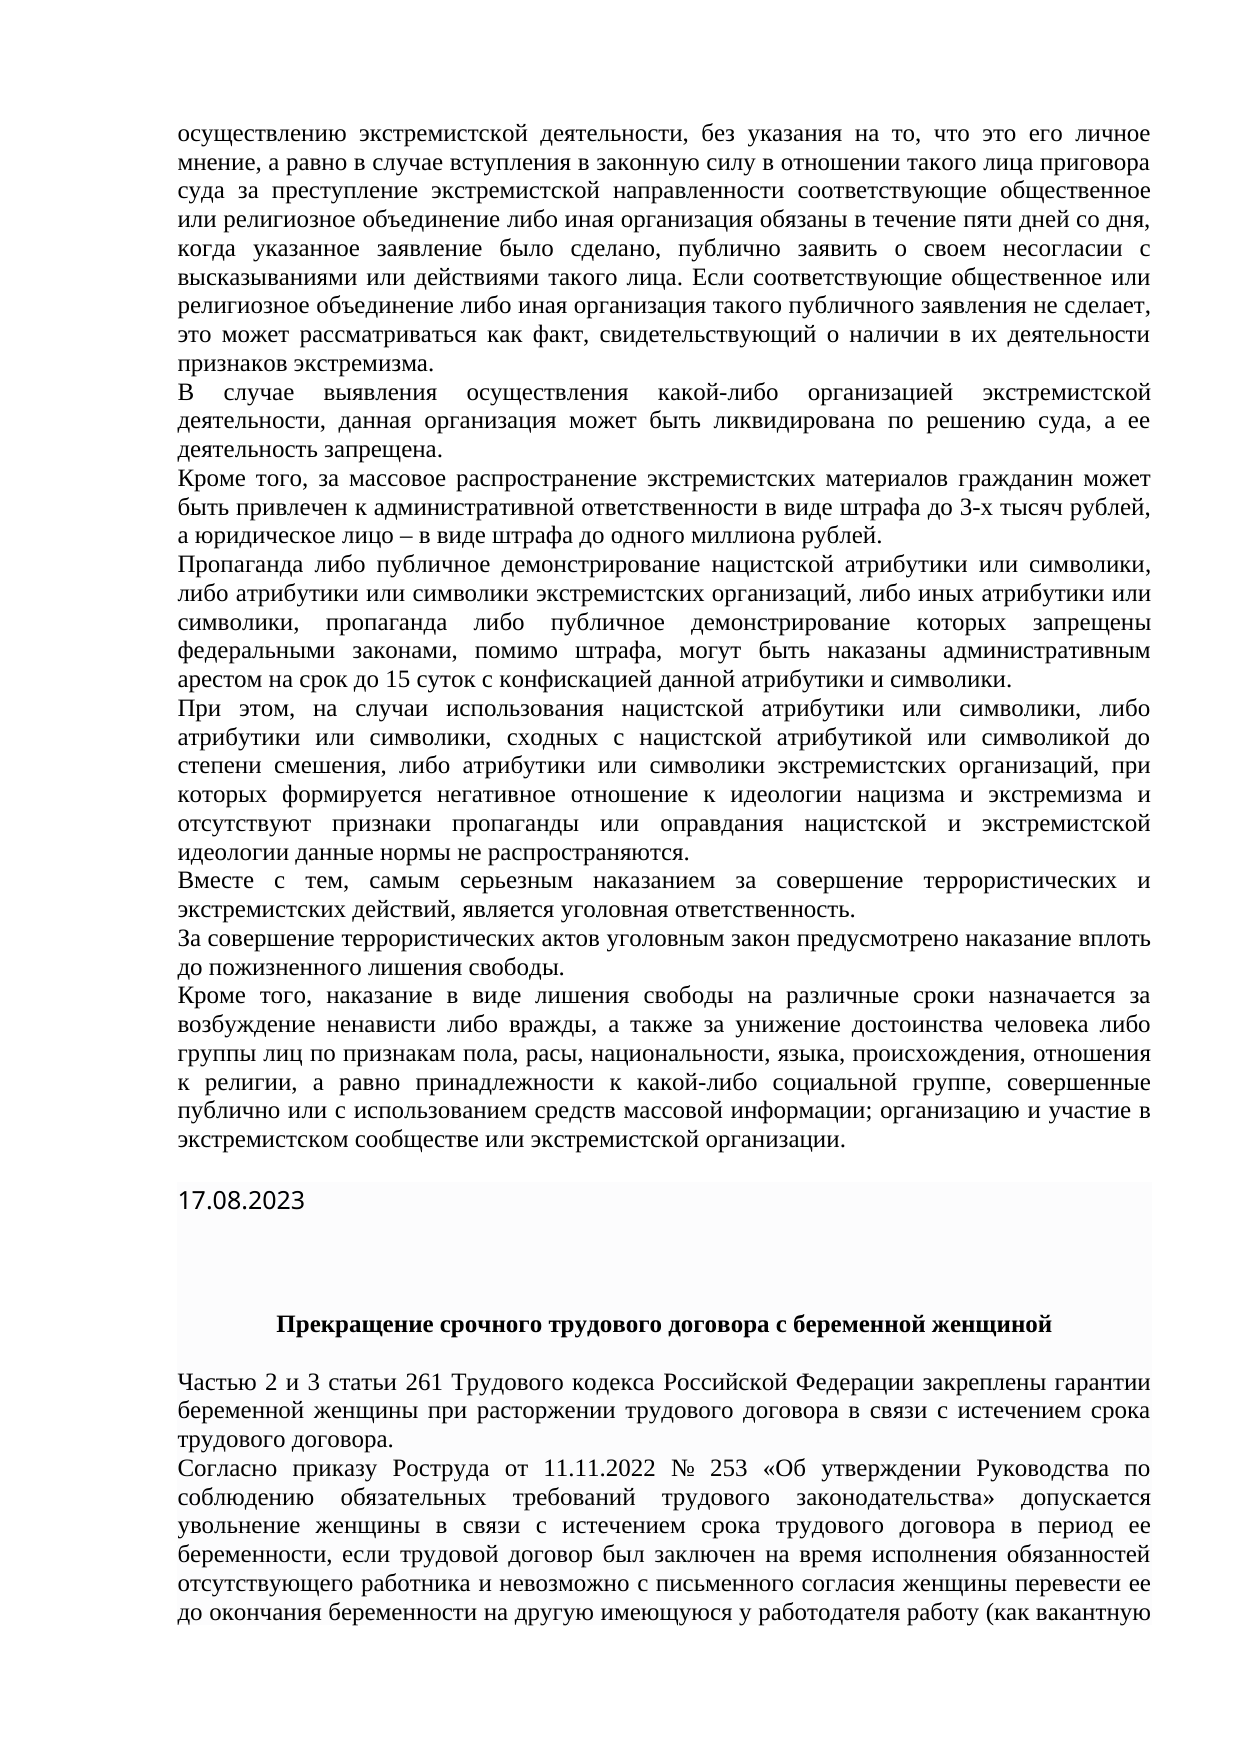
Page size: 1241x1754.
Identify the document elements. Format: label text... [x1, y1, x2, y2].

text 17.08.2023 [177, 1182, 1152, 1216]
text За совершение террористических актов уголовным закон предусмотрено наказание вплоть до пожизненного лишения свободы. [177, 923, 1152, 981]
text Пропаганда либо публичное демонстрирование нацистской атрибутики или символики, либо атрибутики или символики экстремистских организаций, либо иных атрибутики или символики, пропаганда либо публичное демонстрирование которых запрещены федеральными законами, помимо штрафа, могут быть наказаны административным арестом на срок до 15 суток с конфискацией данной атрибутики и символики. [177, 549, 1152, 693]
text Кроме того, за массовое распространение экстремистских материалов гражданин может быть привлечен к административной ответственности в виде штрафа до 3-х тысяч рублей, а юридическое лицо – в виде штрафа до одного миллиона рублей. [177, 463, 1152, 549]
text Кроме того, наказание в виде лишения свободы на различные сроки назначается за возбуждение ненависти либо вражды, а также за унижение достоинства человека либо группы лиц по признакам пола, расы, национальности, языка, происхождения, отношения к религии, а равно принадлежности к какой-либо социальной группе, совершенные публично или с использованием средств массовой информации; организацию и участие в экстремистском сообществе или экстремистской организации. [177, 981, 1152, 1153]
text Вместе с тем, самым серьезным наказанием за совершение террористических и экстремистских действий, является уголовная ответственность. [177, 866, 1152, 923]
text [177, 1453, 1152, 1625]
text Прекращение срочного трудового договора с беременной женщиной [177, 1309, 1152, 1337]
text Частью 2 и 3 статьи 261 Трудового кодекса Российской Федерации закреплены гарантии беременной женщины при расторжении трудового договора в связи с истечением срока трудового договора. [177, 1367, 1152, 1453]
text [177, 118, 1152, 377]
text При этом, на случаи использования нацистской атрибутики или символики, либо атрибутики или символики, сходных с нацистской атрибутикой или символикой до степени смешения, либо атрибутики или символики экстремистских организаций, при которых формируется негативное отношение к идеологии нацизма и экстремизма и отсутствуют признаки пропаганды или оправдания нацистской и экстремистской идеологии данные нормы не распространяются. [177, 693, 1152, 866]
text В случае выявления осуществления какой-либо организацией экстремистской деятельности, данная организация может быть ликвидирована по решению суда, а ее деятельность запрещена. [177, 377, 1152, 463]
